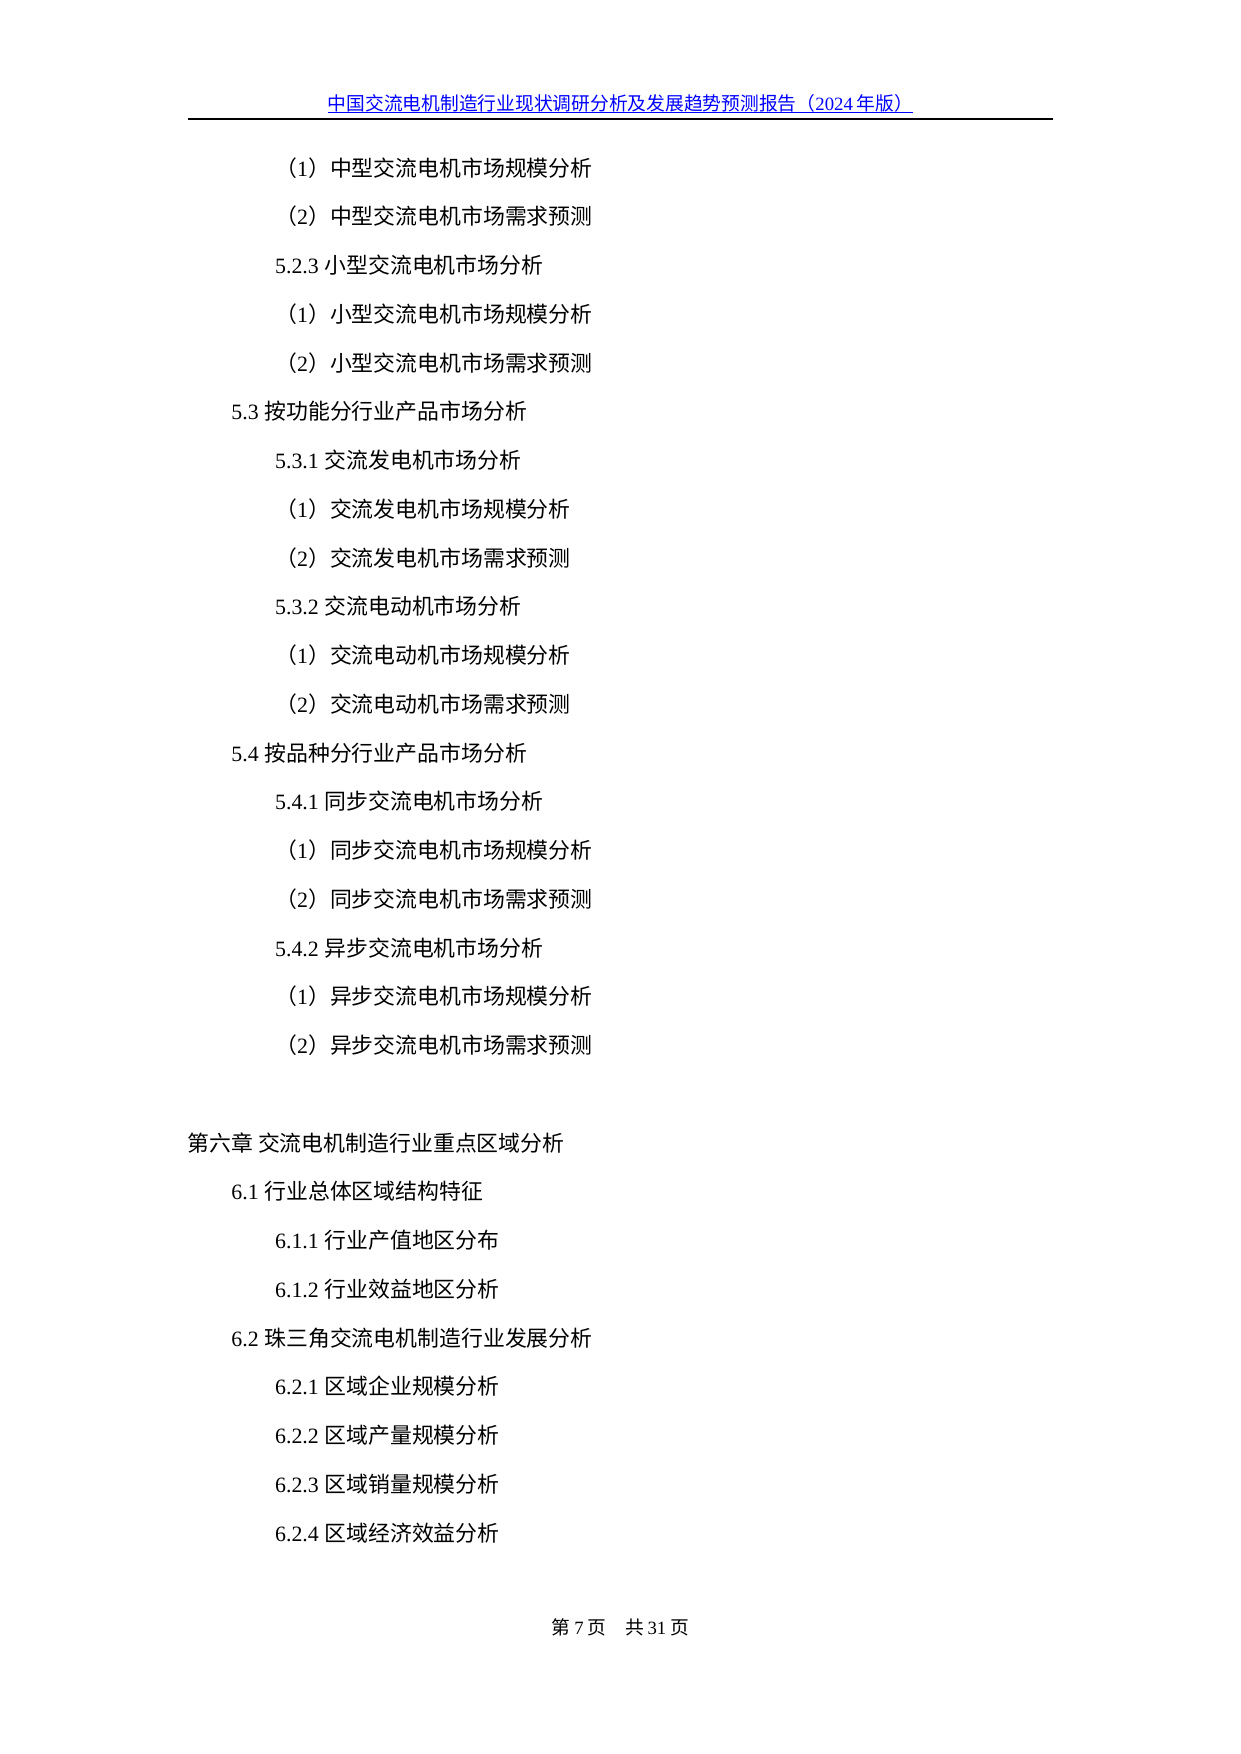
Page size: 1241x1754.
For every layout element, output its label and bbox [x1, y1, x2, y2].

text [187, 150, 1053, 1548]
